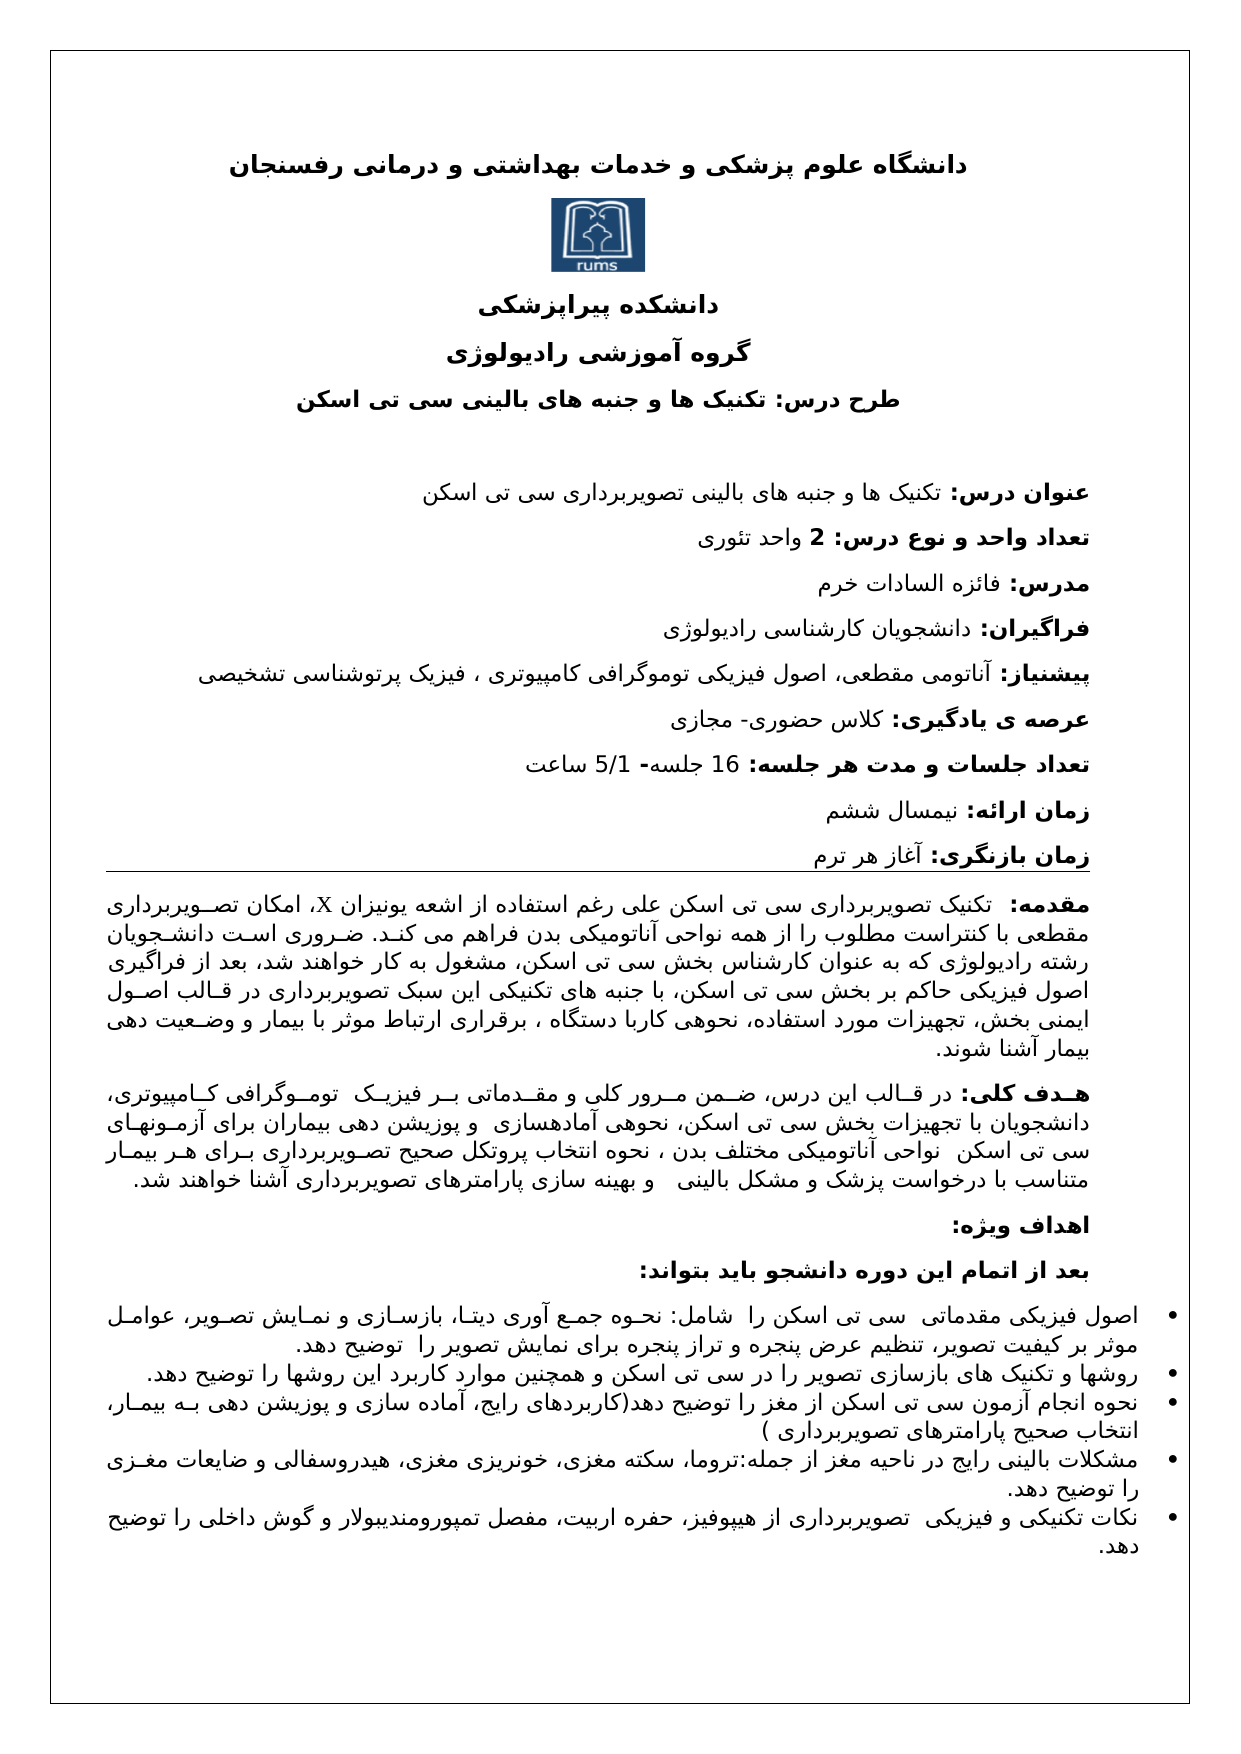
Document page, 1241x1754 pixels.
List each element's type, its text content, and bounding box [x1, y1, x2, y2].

list اصول فیزیکی مقدماتی سی تی اسکن را شامل: نحوه جمع آوری دیتا، بازسازی و نمایش تصویر، عوامل موثر بر کیفیت تصویر، تنظیم عرض پنجره و تراز پنجره برای نمایش تصویر را توضیح دهد. [106, 1303, 1169, 1358]
text فراگیران: دانشجویان کارشناسی رادیولوژی [106, 615, 1090, 642]
text عرصه ی یادگیری: کلاس حضوری- مجازی [106, 706, 1090, 733]
text مدرس: فائزه السادات خرم [106, 570, 1090, 596]
text عنوان درس: تکنیک ها و جنبه های بالینی تصویربرداری سی تی اسکن [106, 479, 1090, 506]
text پیشنیاز: آناتومی مقطعی، اصول فیزیکی توموگرافی کامپیوتری ، فیزیک پرتوشناسی تشخیصی [106, 661, 1090, 687]
text دانشکده پیراپزشکی [106, 290, 1090, 319]
text دانشگاه علوم پزشکی و خدمات بهداشتی و درمانی رفسنجان [106, 150, 1090, 179]
list مشکلات بالینی رایج در ناحیه مغز از جمله:تروما، سکته مغزی، خونریزی مغزی، هیدروسفالی و ضایعات مغزی را توضیح دهد. [106, 1446, 1169, 1502]
text بعد از اتمام این دوره دانشجو باید بتواند: [106, 1257, 1090, 1284]
text هدف کلی: در قالب این درس، ضمن مرور کلی و مقدماتی بر فیزیک توموگرافی کامپیوتری، دانشجویان با تجهیزات بخش سی تی اسکن، نحوهی آمادهسازی و پوزیشن دهی بیماران برای آزمونهای سی تی اسکن نواحی آناتومیکی مختلف بدن ، نحوه انتخاب پروتکل صحیح تصویربرداری برای هر بیمار متناسب با درخواست پزشک و مشکل بالینی و بهینه سازی پارامترهای تصویربرداری آشنا خواهند شد. [106, 1080, 1090, 1193]
text زمان بازنگری: آغاز هر ترم [106, 842, 1090, 871]
text گروه آموزشی رادیولوژی [106, 338, 1090, 368]
list نکات تکنیکی و فیزیکی تصویربرداری از هیپوفیز، حفره اربیت، مفصل تمپورومندیبولار و گوش داخلی را توضیح دهد. [106, 1504, 1169, 1559]
text زمان ارائه: نیمسال ششم [106, 797, 1090, 823]
text مقدمه: تکنیک تصویربرداری سی تی اسکن علی رغم استفاده از اشعه یونیزان X، امکان تصویربرداری مقطعی با کنتراست مطلوب را از همه نواحی آناتومیکی بدن فراهم می کند. ضروری است دانشجویان رشته رادیولوژی که به عنوان کارشناس بخش سی تی اسکن، مشغول به کار خواهند شد، بعد از فراگیری اصول فیزیکی حاکم بر بخش سی تی اسکن، با جنبه های تکنیکی این سبک تصویربرداری در قالب اصول ایمنی بخش، تجهیزات مورد استفاده، نحوهی کاربا دستگاه ، برقراری ارتباط موثر با بیمار و وضعیت دهی بیمار آشنا شوند. [106, 891, 1090, 1061]
text طرح درس: تکنیک ها و جنبه های بالینی سی تی اسکن [106, 387, 1090, 413]
text تعداد واحد و نوع درس: 2 واحد تئوری [106, 524, 1090, 551]
text تعداد جلسات و مدت هر جلسه: 16 جلسه- 5/1 ساعت [106, 751, 1090, 778]
list نحوه انجام آزمون سی تی اسکن از مغز را توضیح دهد(کاربردهای رایج، آماده سازی و پوزیشن دهی به بیمار، انتخاب صحیح پارامترهای تصویربرداری ) [106, 1389, 1169, 1444]
picture [551, 198, 646, 272]
text اهداف ویژه: [106, 1212, 1090, 1238]
list روشها و تکنیک های بازسازی تصویر را در سی تی اسکن و همچنین موارد کاربرد این روشها را توضیح دهد. [106, 1360, 1169, 1387]
